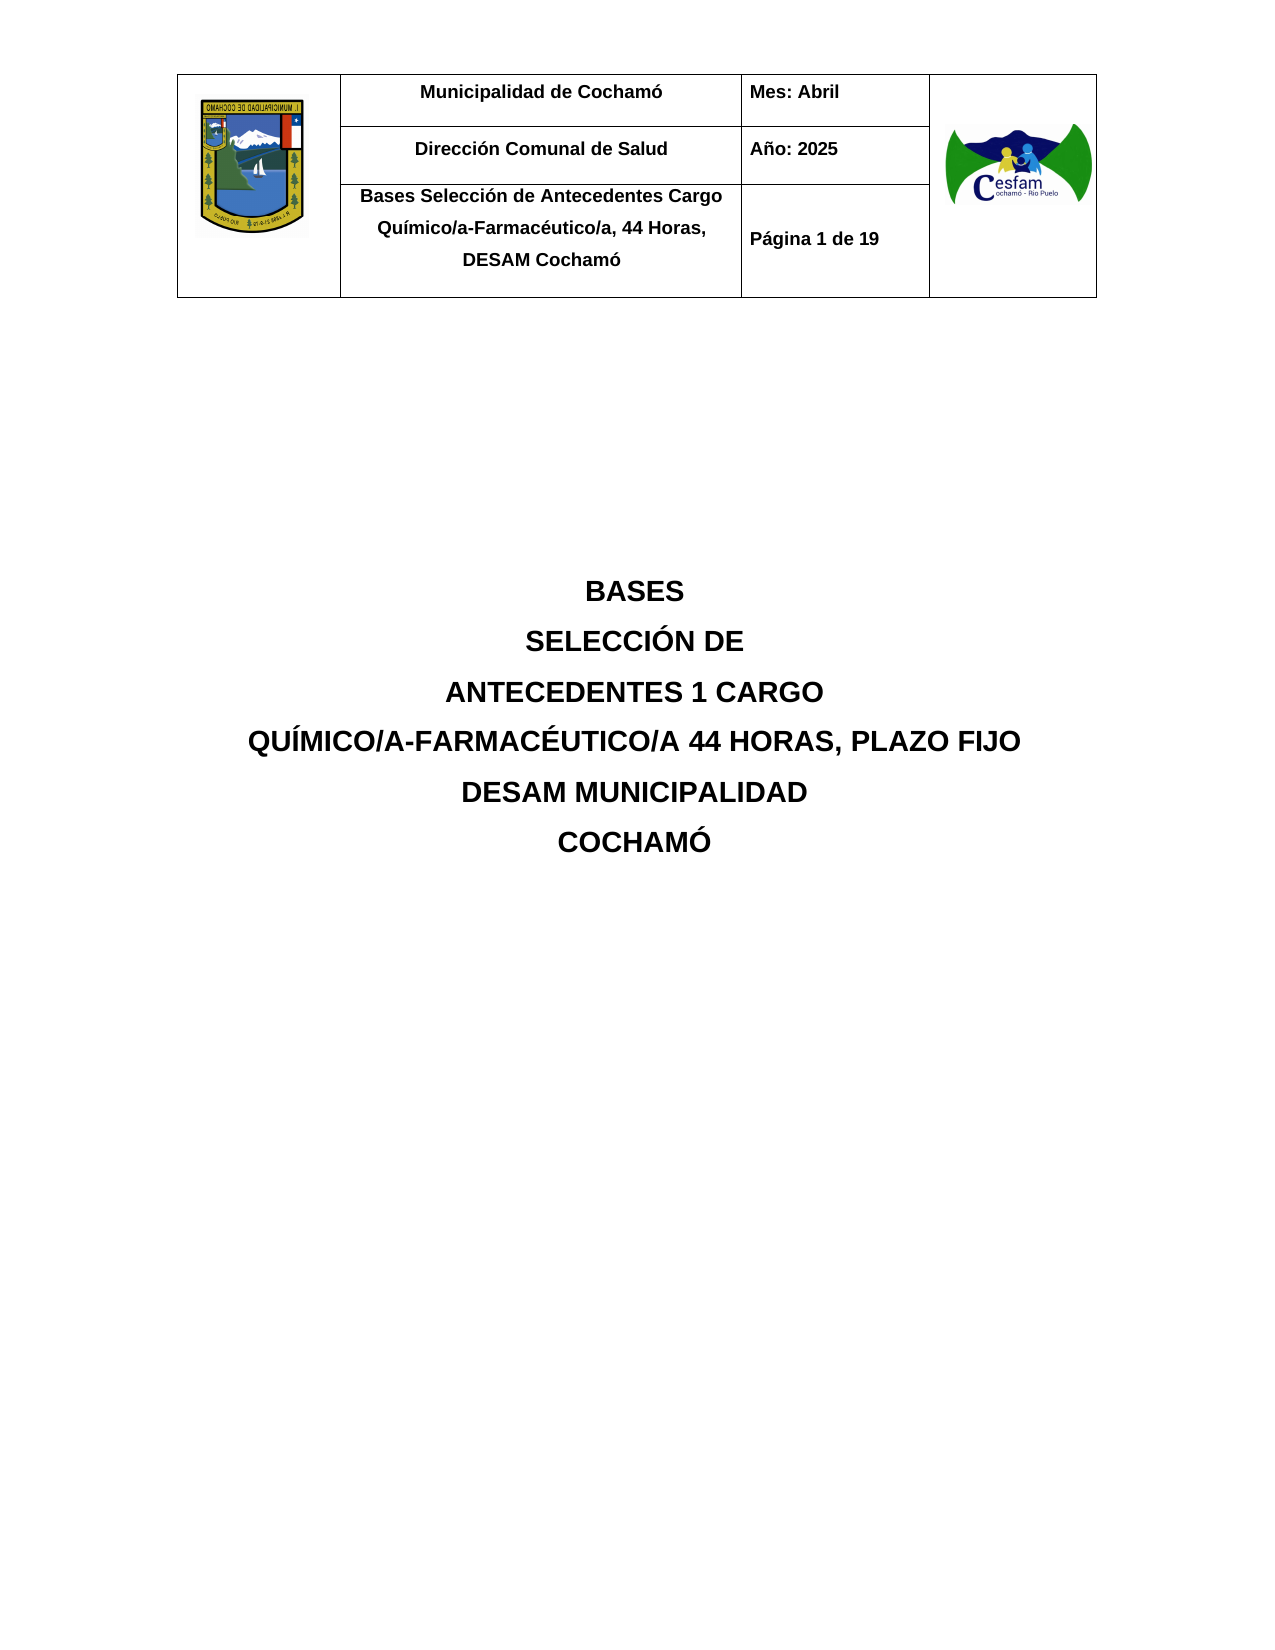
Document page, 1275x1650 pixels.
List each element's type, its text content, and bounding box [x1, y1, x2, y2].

picture [945, 124, 1093, 205]
picture [195, 94, 309, 238]
text QUÍMICO/A-FARMACÉUTICO/A 44 HORAS, PLAZO FIJO [177, 725, 1092, 758]
text DESAM MUNICIPALIDAD COCHAMÓ [415, 775, 854, 859]
text SELECCIÓN DE ANTECEDENTES 1 CARGO [428, 624, 841, 708]
text BASES [428, 574, 841, 607]
